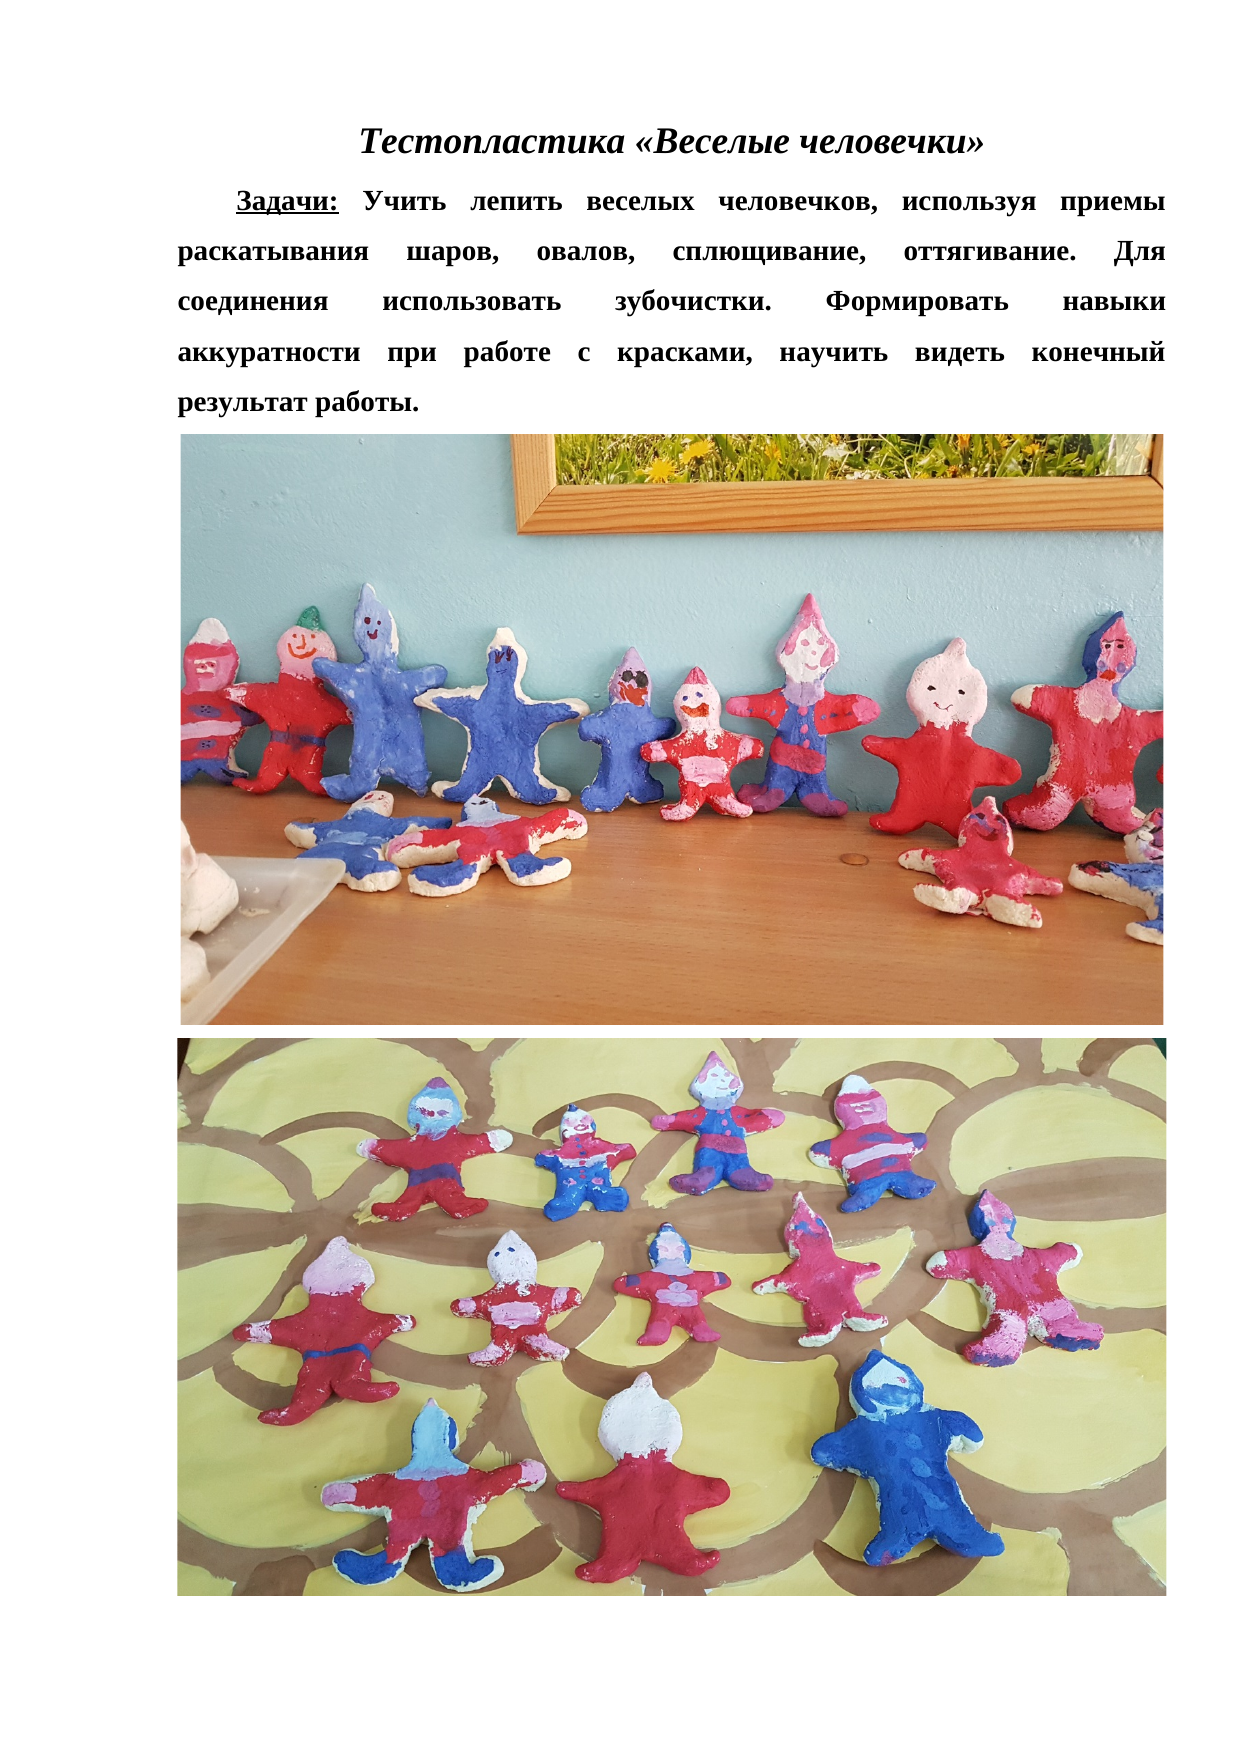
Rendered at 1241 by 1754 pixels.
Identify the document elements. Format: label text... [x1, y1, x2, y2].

picture [177, 1038, 1167, 1596]
picture [180, 434, 1164, 1025]
list Задачи: Учить лепить веселых человечков, используя приемы раскатывания шаров, овалов, сплющивание, оттягивание. Для соединения использовать зубочистки. Формировать навыки аккуратности при работе с красками, научить видеть конечный результат работы. [177, 183, 1167, 418]
list Тестопластика «Веселые человечки» [177, 118, 1167, 161]
